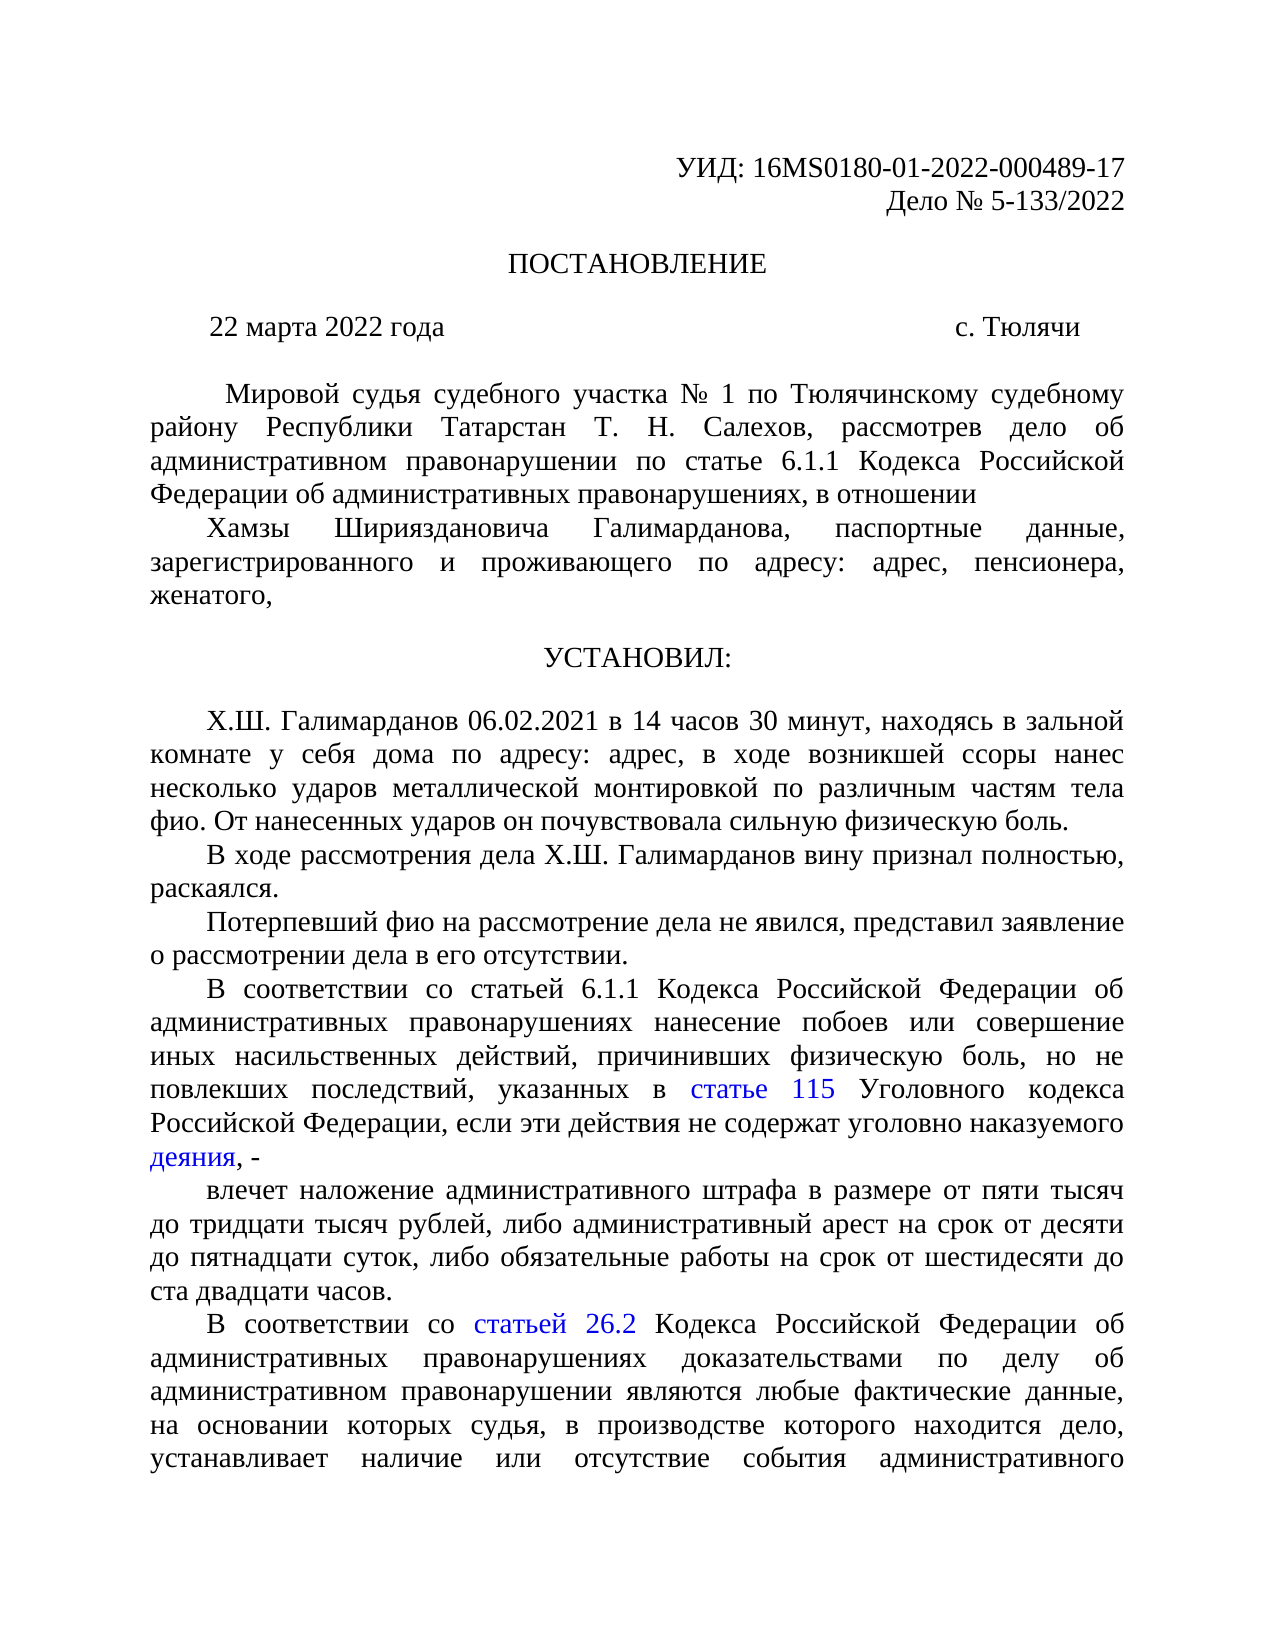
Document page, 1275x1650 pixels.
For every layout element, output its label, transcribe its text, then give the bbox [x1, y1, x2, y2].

text Мировой судья судебного участка № 1 по Тюлячинскому судебному району Республики Татарстан Т. Н. Салехов, рассмотрев дело об административном правонарушении по статье 6.1.1 Кодекса Российской Федерации об административных правонарушениях, в отношении [150, 376, 1125, 510]
text 22 марта 2022 года с. Тюлячи [150, 309, 1125, 342]
text ПОСТАНОВЛЕНИЕ [150, 246, 1125, 280]
text В соответствии со статьей 6.1.1 Кодекса Российской Федерации об административных правонарушениях нанесение побоев или совершение иных насильственных действий, причинивших физическую боль, но не повлекших последствий, указанных в статье 115 Уголовного кодекса Российской Федерации, если эти действия не содержат уголовно наказуемого деяния, - [150, 971, 1125, 1172]
text Хамзы Ширияздановича Галимарданова, паспортные данные, зарегистрированного и проживающего по адресу: адрес, пенсионера, женатого, [150, 510, 1125, 611]
text влечет наложение административного штрафа в размере от пяти тысяч до тридцати тысяч рублей, либо административный арест на срок от десяти до пятнадцати суток, либо обязательные работы на срок от шестидесяти до ста двадцати часов. [150, 1172, 1125, 1306]
text В ходе рассмотрения дела Х.Ш. Галимарданов вину признал полностью, раскаялся. [150, 837, 1125, 904]
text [150, 1306, 1125, 1474]
text Дело № 5-133/2022 [150, 183, 1125, 217]
text УИД: 16MS0180-01-2022-000489-17 [150, 150, 1125, 183]
text Х.Ш. Галимарданов 06.02.2021 в 14 часов 30 минут, находясь в зальной комнате у себя дома по адресу: адрес, в ходе возникшей ссоры нанес несколько ударов металлической монтировкой по различным частям тела фио. От нанесенных ударов он почувствовала сильную физическую боль. [150, 703, 1125, 837]
text Потерпевший фио на рассмотрение дела не явился, представил заявление о рассмотрении дела в его отсутствии. [150, 904, 1125, 971]
text УСТАНОВИЛ: [150, 640, 1125, 673]
